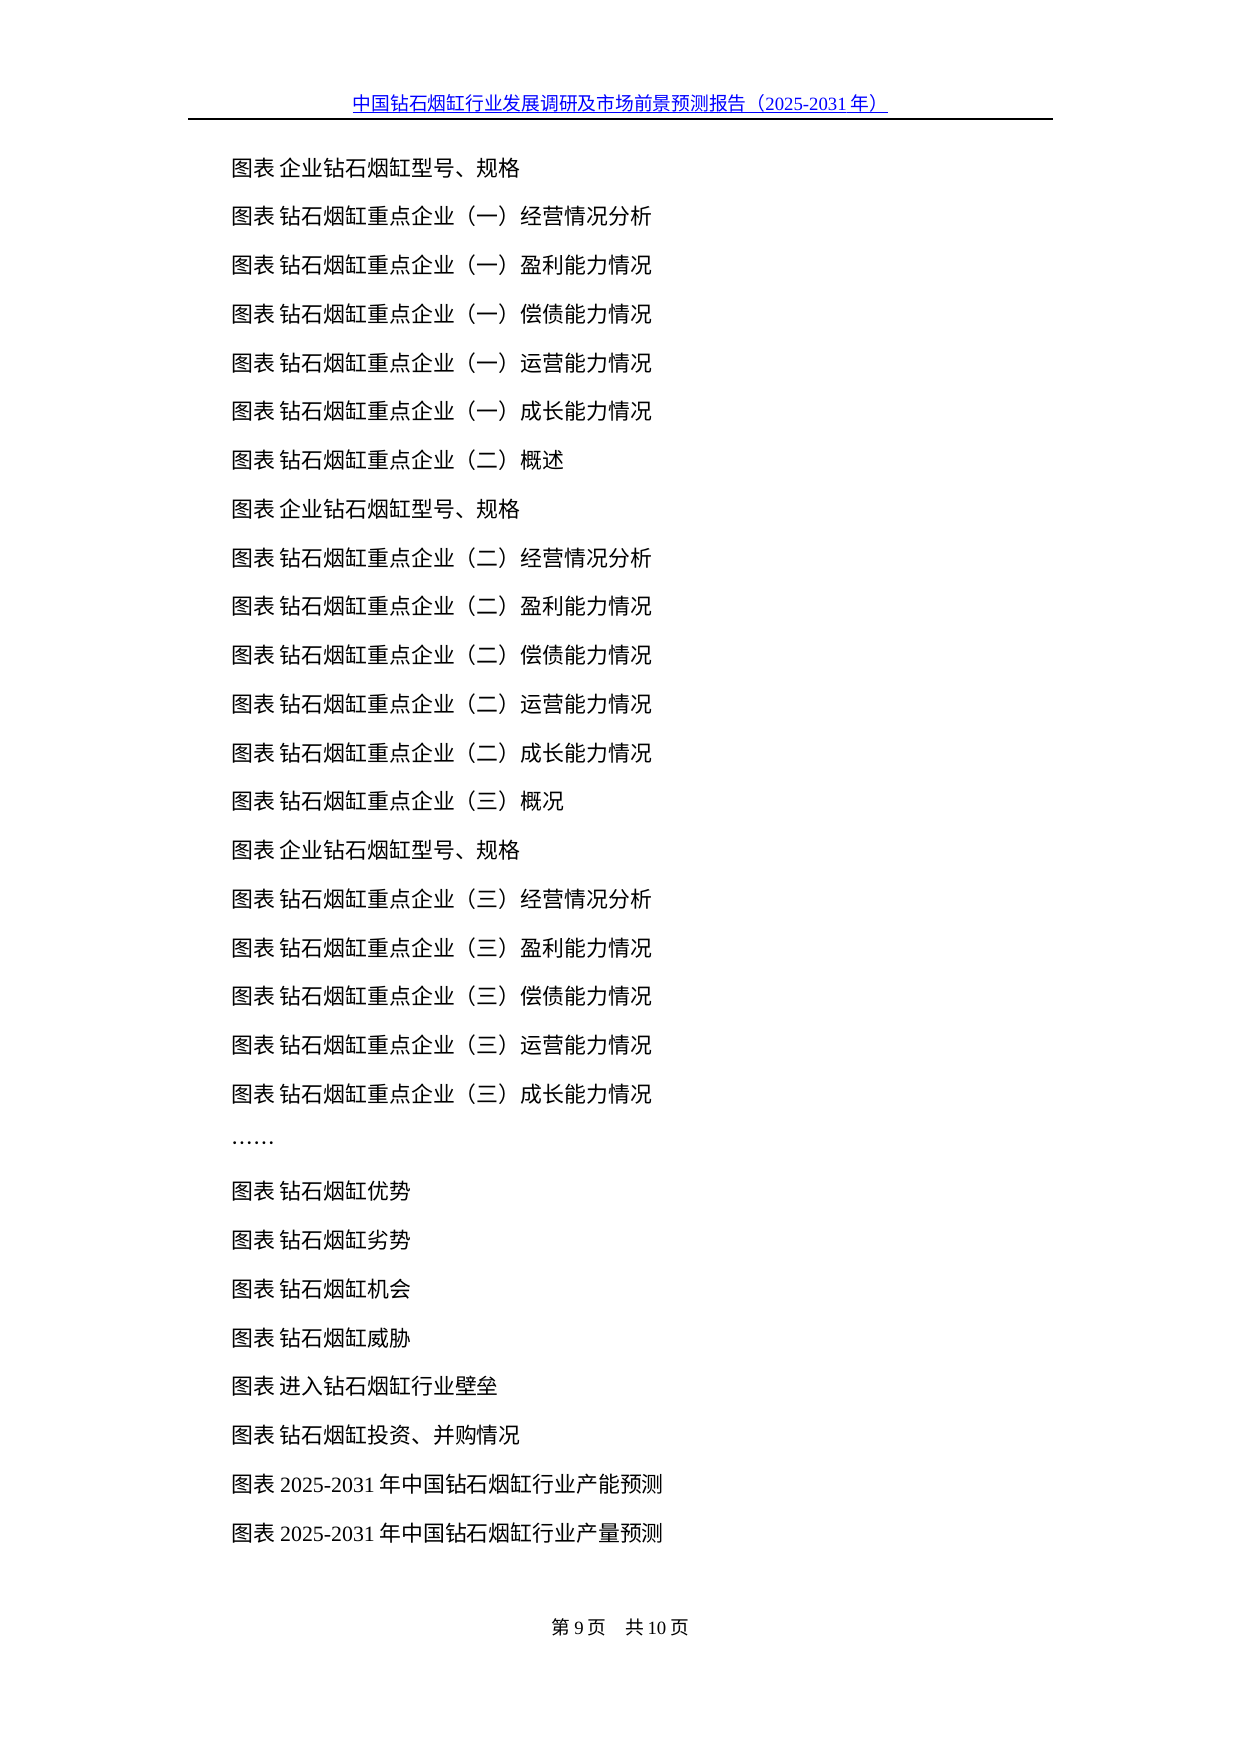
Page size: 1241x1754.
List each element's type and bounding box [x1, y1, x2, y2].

text [187, 150, 1053, 1548]
